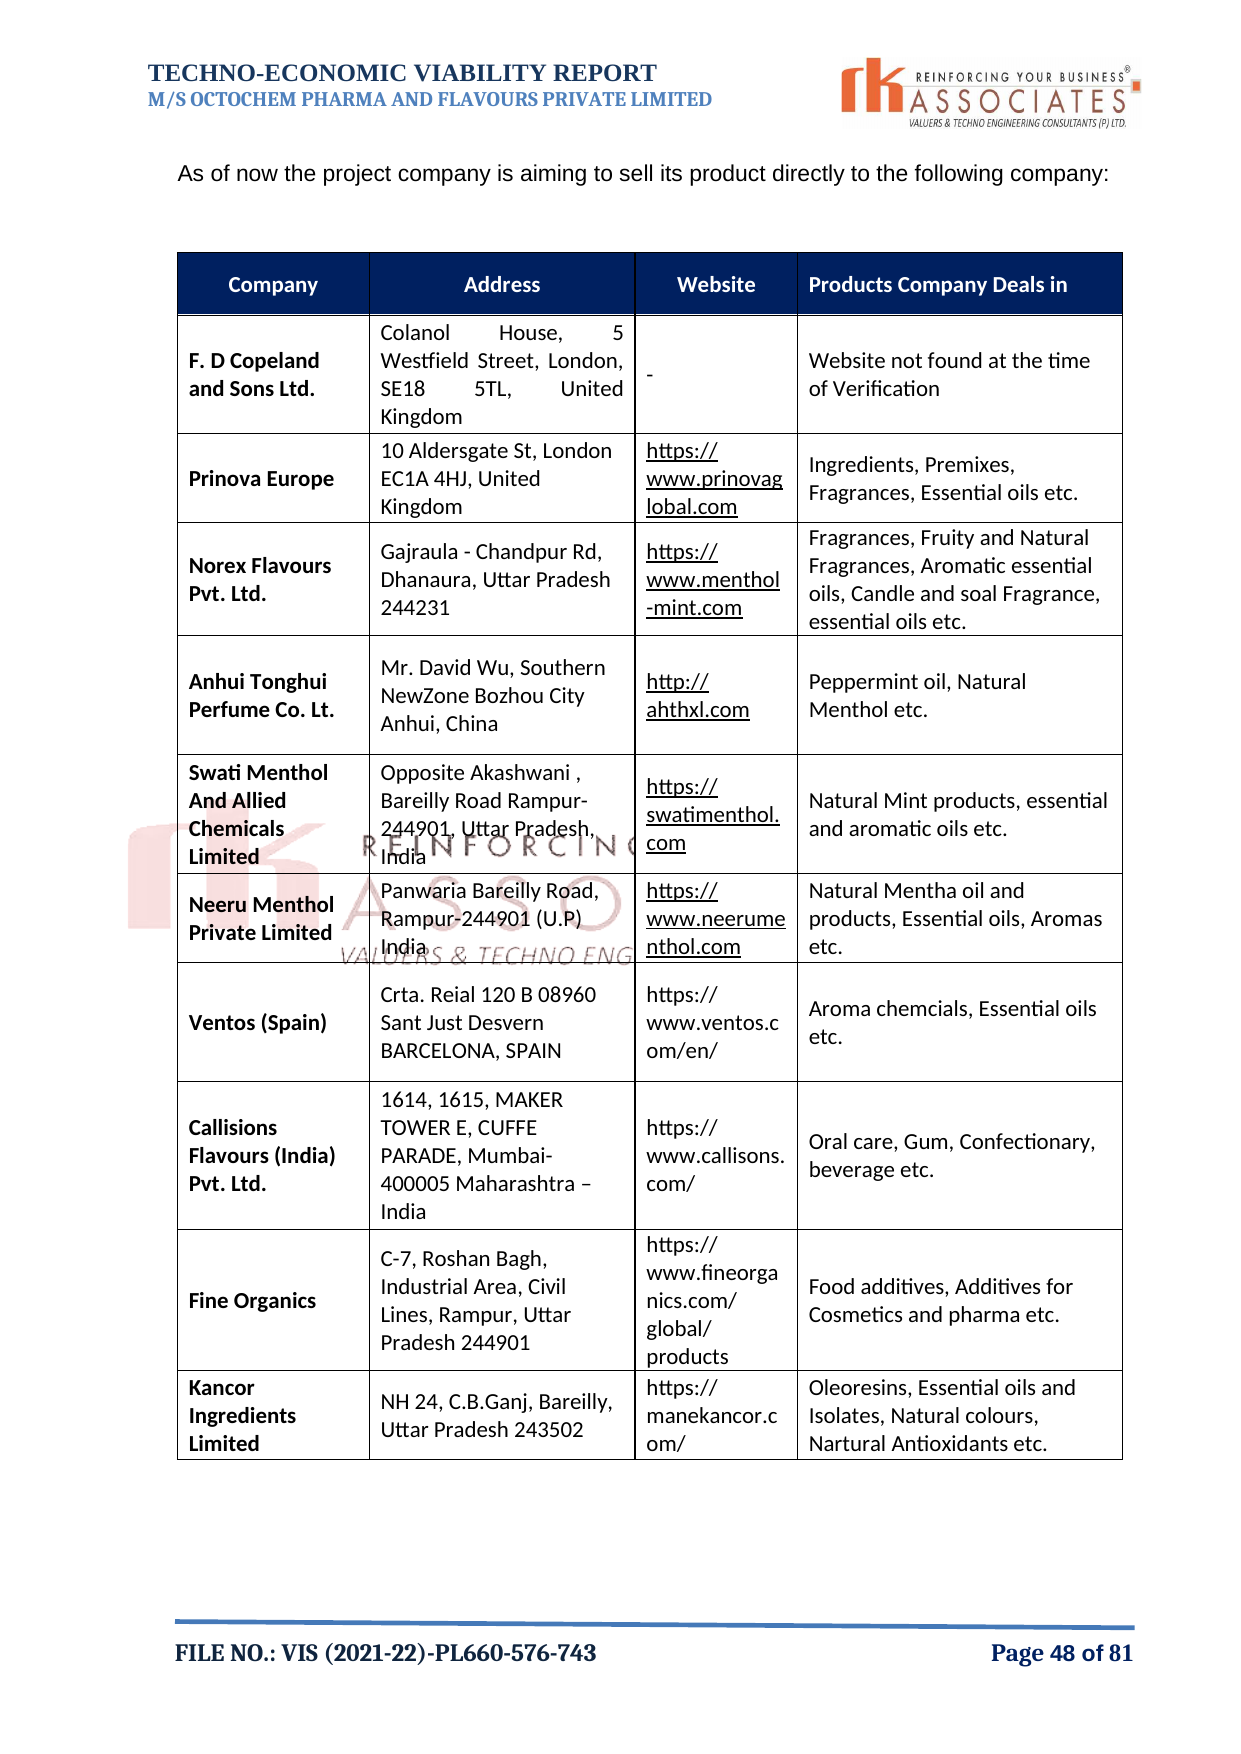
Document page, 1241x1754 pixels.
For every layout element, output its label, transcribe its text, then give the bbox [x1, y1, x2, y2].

table_cell Natural Mint products, essential and aromatic oils etc. [798, 755, 1122, 873]
table_cell Mr. David Wu, Southern NewZone Bozhou City Anhui, China [370, 636, 634, 754]
table_cell Panwaria Bareilly Road, Rampur-244901 (U.P) India [370, 874, 634, 962]
table_cell Kancor Ingredients Limited [178, 1371, 369, 1459]
table_cell https://manekancor.com/ [636, 1371, 797, 1459]
table_cell Crta. Reial 120 B 08960 Sant Just Desvern BARCELONA, SPAIN [370, 963, 634, 1081]
table_cell https://www.fineorganics.com/global/products [636, 1230, 797, 1370]
table_cell - [636, 316, 797, 433]
table_cell Ventos (Spain) [178, 963, 369, 1081]
table_cell Swati Menthol And Allied Chemicals Limited [178, 755, 369, 873]
table_cell Fine Organics [178, 1230, 369, 1370]
table_cell Aroma chemcials, Essential oils etc. [798, 963, 1122, 1081]
table_cell Ingredients, Premixes, Fragrances, Essential oils etc. [798, 434, 1122, 522]
table_cell Oral care, Gum, Confectionary, beverage etc. [798, 1082, 1122, 1229]
table_cell Oleoresins, Essential oils and Isolates, Natural colours, Nartural Antioxidants etc. [798, 1371, 1122, 1459]
table_cell Natural Mentha oil and products, Essential oils, Aromas etc. [798, 874, 1122, 962]
table_cell Gajraula - Chandpur Rd, Dhanaura, Uttar Pradesh 244231 [370, 523, 634, 635]
table_cell Norex Flavours Pvt. Ltd. [178, 523, 369, 635]
table_cell F. D Copeland and Sons Ltd. [178, 316, 369, 433]
picture [841, 57, 1142, 129]
list As of now the project company is aiming to sell its product directly to the following company: [177, 160, 1122, 186]
table_cell http://ahthxl.com [636, 636, 797, 754]
table_cell Prinova Europe [178, 434, 369, 522]
table_cell Colanol House, 5 Westfield Street, London, SE18 5TL, United Kingdom [370, 316, 634, 433]
table_cell Opposite Akashwani , Bareilly Road Rampur- 244901, Uttar Pradesh, India [370, 755, 634, 873]
table_header Address [370, 253, 634, 314]
table_cell https://swatimenthol.com [636, 755, 797, 873]
table_header Products Company Deals in [798, 253, 1122, 314]
table_cell https://www.ventos.com/en/ [636, 963, 797, 1081]
table_header Website [636, 253, 797, 314]
table_cell Anhui Tonghui Perfume Co. Lt. [178, 636, 369, 754]
table_cell 10 Aldersgate St, London EC1A 4HJ, United Kingdom [370, 434, 634, 522]
table_cell Peppermint oil, Natural Menthol etc. [798, 636, 1122, 754]
table_cell 1614, 1615, MAKER TOWER E, CUFFE PARADE, Mumbai- 400005 Maharashtra – India [370, 1082, 634, 1229]
table_cell https://www.menthol-mint.com [636, 523, 797, 635]
table_cell Website not found at the time of Verification [798, 316, 1122, 433]
table_cell Fragrances, Fruity and Natural Fragrances, Aromatic essential oils, Candle and soal Fragrance, essential oils etc. [798, 523, 1122, 635]
table_cell Neeru Menthol Private Limited [178, 874, 369, 962]
table_cell Callisions Flavours (India) Pvt. Ltd. [178, 1082, 369, 1229]
table_cell Food additives, Additives for Cosmetics and pharma etc. [798, 1230, 1122, 1370]
table_cell https://www.neerumenthol.com [636, 874, 797, 962]
table_cell https://www.prinovaglobal.com [636, 434, 797, 522]
table_cell C-7, Roshan Bagh, Industrial Area, Civil Lines, Rampur, Uttar Pradesh 244901 [370, 1230, 634, 1370]
table_cell https://www.callisons.com/ [636, 1082, 797, 1229]
table_header Company [178, 253, 369, 314]
table_cell NH 24, C.B.Ganj, Bareilly, Uttar Pradesh 243502 [370, 1371, 634, 1459]
